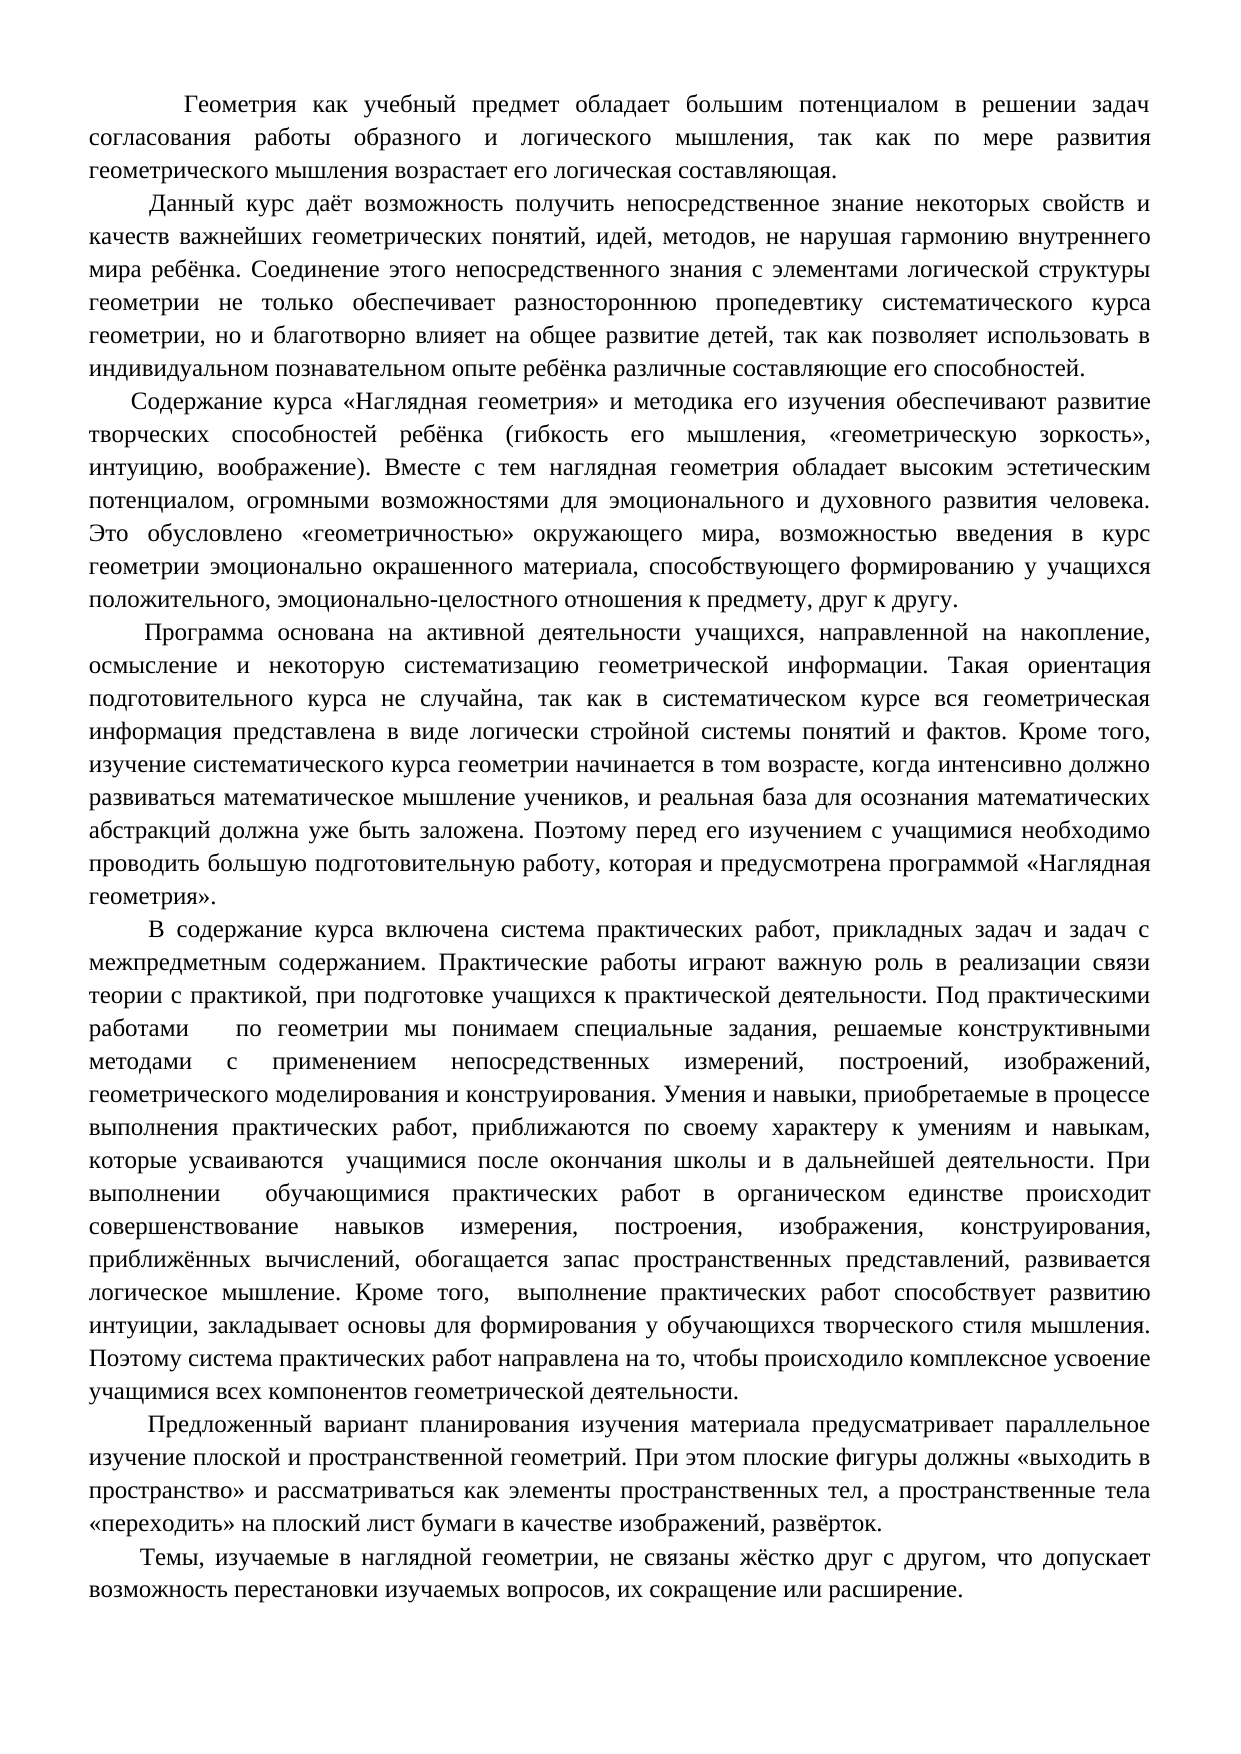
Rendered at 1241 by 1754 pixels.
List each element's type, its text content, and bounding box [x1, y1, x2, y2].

text Программа основана на активной деятельности учащихся, направленной на накопление, осмысление и некоторую систематизацию геометрической информации. Такая ориентация подготовительного курса не случайна, так как в систематическом курсе вся геометрическая информация представлена в виде логически стройной системы понятий и фактов. Кроме того, изучение систематического курса геометрии начинается в том возрасте, когда интенсивно должно развиваться математическое мышление учеников, и реальная база для осознания математических абстракций должна уже быть заложена. Поэтому перед его изучением с учащимися необходимо проводить большую подготовительную работу, которая и предусмотрена программой «Наглядная геометрия». [89, 617, 1152, 910]
text Геометрия как учебный предмет обладает большим потенциалом в решении задач согласования работы образного и логического мышления, так как по мере развития геометрического мышления возрастает его логическая составляющая. [89, 89, 1152, 183]
text Данный курс даёт возможность получить непосредственное знание некоторых свойств и качеств важнейших геометрических понятий, идей, методов, не нарушая гармонию внутреннего мира ребёнка. Соединение этого непосредственного знания с элементами логической структуры геометрии не только обеспечивает разностороннюю пропедевтику систематического курса геометрии, но и благотворно влияет на общее развитие детей, так как позволяет использовать в индивидуальном познавательном опыте ребёнка различные составляющие его способностей. [89, 188, 1152, 382]
text Содержание курса «Наглядная геометрия» и методика его изучения обеспечивают развитие творческих способностей ребёнка (гибкость его мышления, «геометрическую зоркость», интуицию, воображение). Вместе с тем наглядная геометрия обладает высоким эстетическим потенциалом, огромными возможностями для эмоционального и духовного развития человека. Это обусловлено «геометричностью» окружающего мира, возможностью введения в курс геометрии эмоционально окрашенного материала, способствующего формированию у учащихся положительного, эмоционально-целостного отношения к предмету, друг к другу. [89, 386, 1152, 613]
text Предложенный вариант планирования изучения материала предусматривает параллельное изучение плоской и пространственной геометрий. При этом плоские фигуры должны «выходить в пространство» и рассматриваться как элементы пространственных тел, а пространственные тела «переходить» на плоский лист бумаги в качестве изображений, развёрток. [89, 1409, 1152, 1537]
text Темы, изучаемые в наглядной геометрии, не связаны жёстко друг с другом, что допускает возможность перестановки изучаемых вопросов, их сокращение или расширение. [89, 1542, 1152, 1603]
text В содержание курса включена система практических работ, прикладных задач и задач с межпредметным содержанием. Практические работы играют важную роль в реализации связи теории с практикой, при подготовке учащихся к практической деятельности. Под практическими работами по геометрии мы понимаем специальные задания, решаемые конструктивными методами с применением непосредственных измерений, построений, изображений, геометрического моделирования и конструирования. Умения и навыки, приобретаемые в процессе выполнения практических работ, приближаются по своему характеру к умениям и навыкам, которые усваиваются учащимися после окончания школы и в дальнейшей деятельности. При выполнении обучающимися практических работ в органическом единстве происходит совершенствование навыков измерения, построения, изображения, конструирования, приближённых вычислений, обогащается запас пространственных представлений, развивается логическое мышление. Кроме того, выполнение практических работ способствует развитию интуиции, закладывает основы для формирования у обучающихся творческого стиля мышления. Поэтому система практических работ направлена на то, чтобы происходило комплексное усвоение учащимися всех компонентов геометрической деятельности. [89, 914, 1152, 1405]
